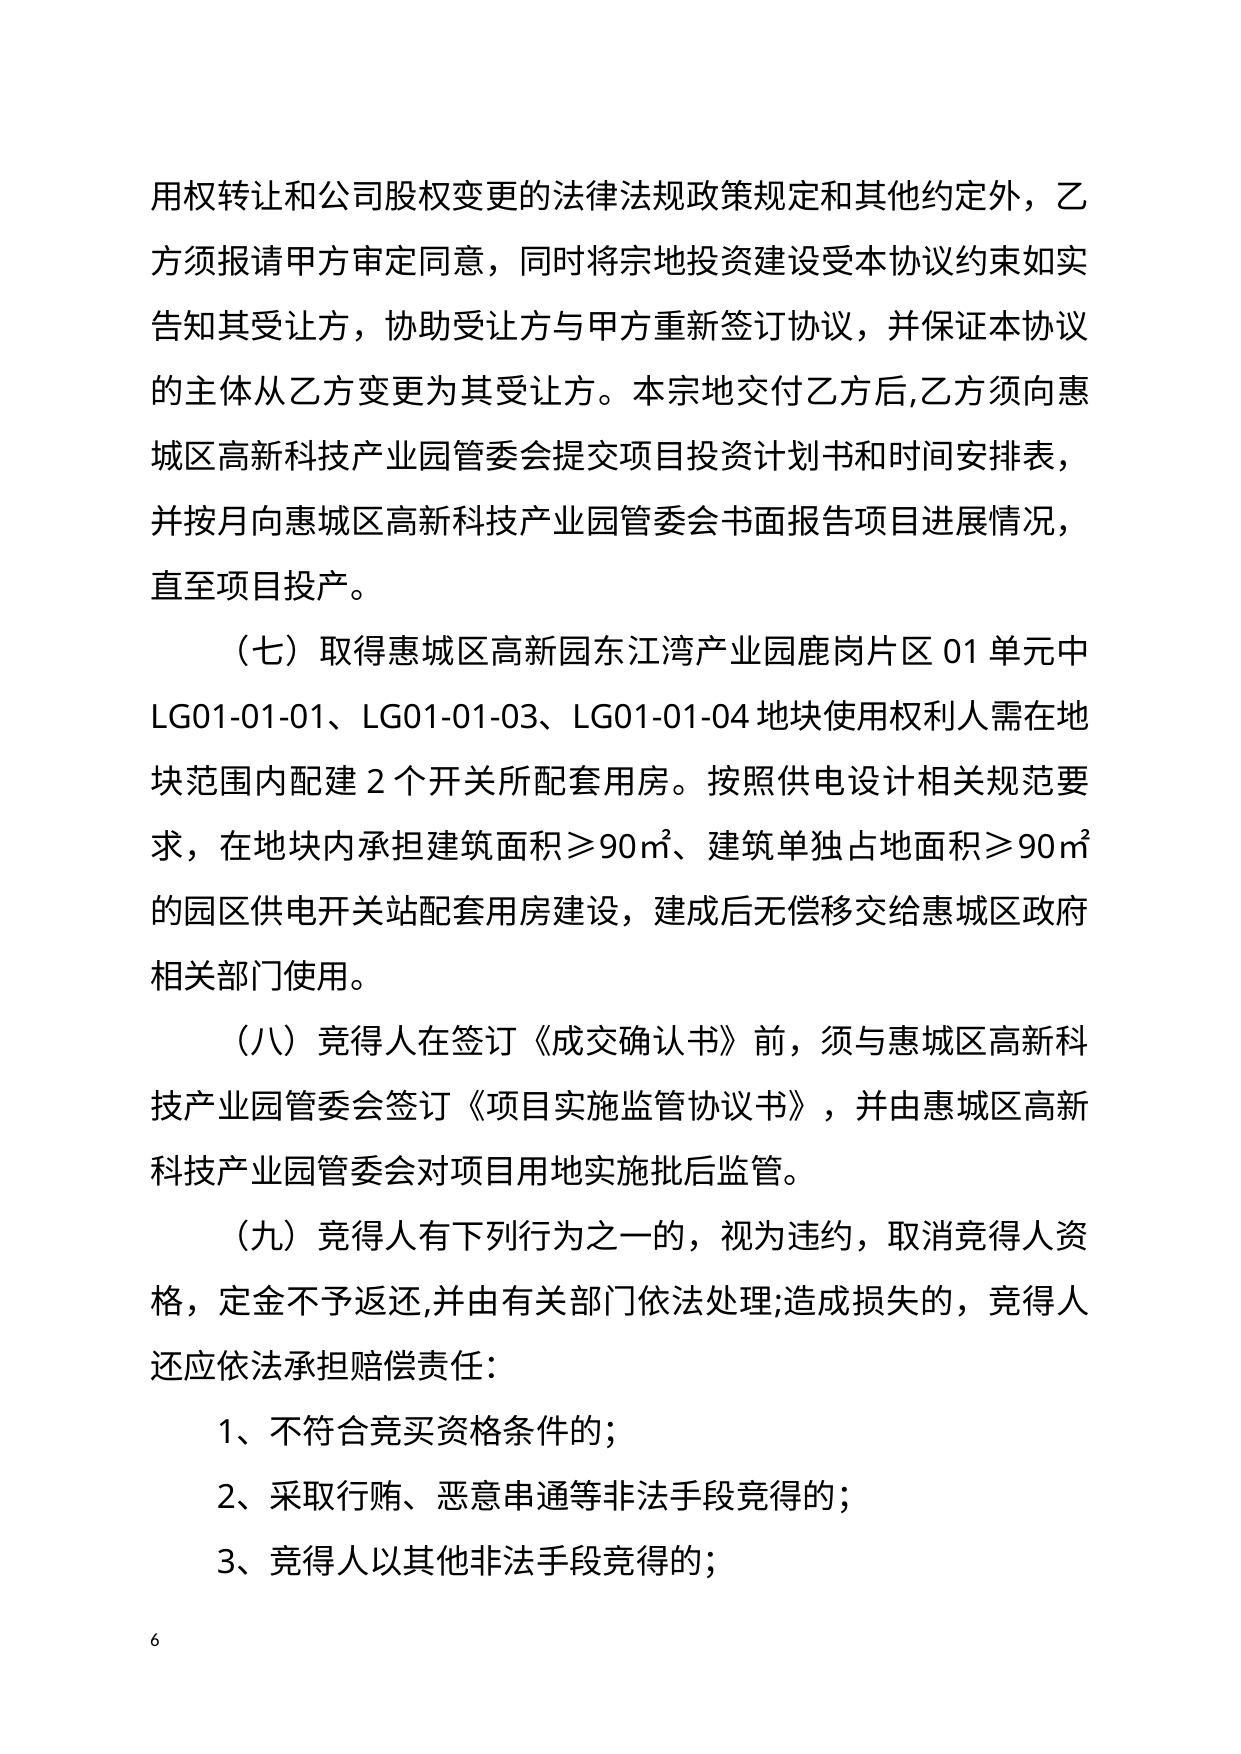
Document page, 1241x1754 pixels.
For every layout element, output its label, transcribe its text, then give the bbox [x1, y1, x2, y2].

text 2、采取行贿、恶意串通等非法手段竞得的； [150, 1462, 1090, 1527]
list （七）取得惠城区高新园东江湾产业园鹿岗片区01单元中LG01-01-01、LG01-01-03、LG01-01-04地块使用权利人需在地块范围内配建2个开关所配套用房。按照供电设计相关规范要求，在地块内承担建筑面积≥90㎡、建筑单独占地面积≥90㎡的园区供电开关站配套用房建设，建成后无偿移交给惠城区政府相关部门使用。 [150, 617, 1090, 1007]
text 3、竞得人以其他非法手段竞得的； [150, 1527, 1090, 1592]
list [150, 162, 1090, 617]
text 1、不符合竞买资格条件的； [150, 1397, 1090, 1462]
text （九）竞得人有下列行为之一的，视为违约，取消竞得人资格，定金不予返还,并由有关部门依法处理;造成损失的，竞得人还应依法承担赔偿责任： [150, 1202, 1090, 1397]
text （八）竞得人在签订《成交确认书》前，须与惠城区高新科技产业园管委会签订《项目实施监管协议书》，并由惠城区高新科技产业园管委会对项目用地实施批后监管。 [150, 1007, 1090, 1202]
